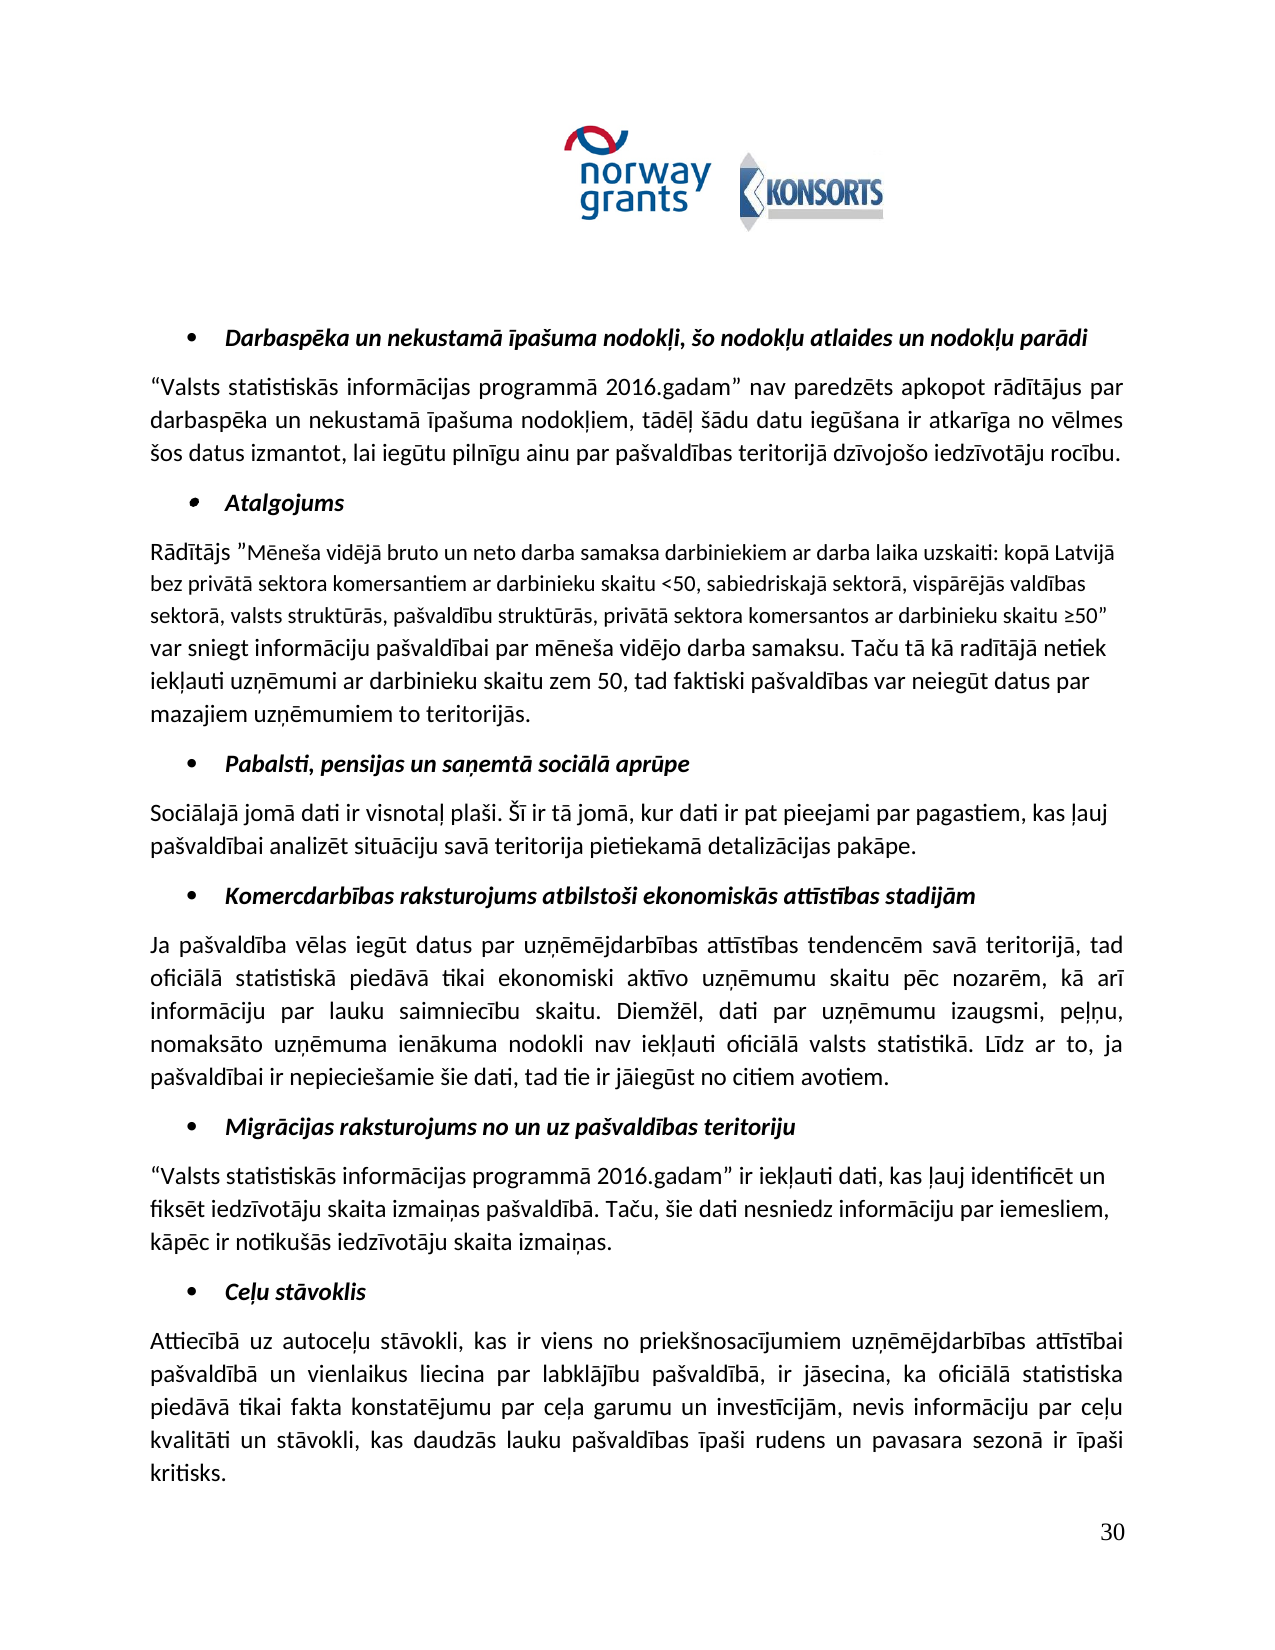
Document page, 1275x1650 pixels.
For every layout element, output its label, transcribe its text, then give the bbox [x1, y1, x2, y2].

picture [535, 75, 885, 271]
text Sociālajā jomā dati ir visnotaļ plaši. Šī ir tā jomā, kur dati ir pat pieejami par pagastiem, kas ļauj pašvaldībai analizēt situāciju savā teritorija pietiekamā detalizācijas pakāpe. [150, 797, 1125, 861]
list Ceļu stāvoklis [187, 1276, 1125, 1306]
list Komercdarbības raksturojums atbilstoši ekonomiskās attīstības stadijām [187, 880, 1125, 910]
list Atalgojums [187, 487, 1125, 517]
text Rādītājs ”Mēneša vidējā bruto un neto darba samaksa darbiniekiem ar darba laika uzskaiti: kopā Latvijā bez privātā sektora komersantiem ar darbinieku skaitu <50, sabiedriskajā sektorā, vispārējās valdības sektorā, valsts struktūrās, pašvaldību struktūrās, privātā sektora komersantos ar darbinieku skaitu ≥50” var sniegt informāciju pašvaldībai par mēneša vidējo darba samaksu. Taču tā kā radītājā netiek iekļauti uzņēmumi ar darbinieku skaitu zem 50, tad faktiski pašvaldības var neiegūt datus par mazajiem uzņēmumiem to teritorijās. [150, 536, 1125, 729]
list Pabalsti, pensijas un saņemtā sociālā aprūpe [187, 748, 1125, 778]
list Migrācijas raksturojums no un uz pašvaldības teritoriju [187, 1111, 1125, 1141]
list Darbaspēka un nekustamā īpašuma nodokļi, šo nodokļu atlaides un nodokļu parādi [187, 322, 1125, 352]
text “Valsts statistiskās informācijas programmā 2016.gadam” ir iekļauti dati, kas ļauj identificēt un fiksēt iedzīvotāju skaita izmaiņas pašvaldībā. Taču, šie dati nesniedz informāciju par iemesliem, kāpēc ir notikušās iedzīvotāju skaita izmaiņas. [150, 1160, 1125, 1257]
text “Valsts statistiskās informācijas programmā 2016.gadam” nav paredzēts apkopot rādītājus par darbaspēka un nekustamā īpašuma nodokļiem, tādēļ šādu datu iegūšana ir atkarīga no vēlmes šos datus izmantot, lai iegūtu pilnīgu ainu par pašvaldības teritorijā dzīvojošo iedzīvotāju rocību. [150, 371, 1125, 468]
text Attiecībā uz autoceļu stāvokli, kas ir viens no priekšnosacījumiem uzņēmējdarbības attīstībai pašvaldībā un vienlaikus liecina par labklājību pašvaldībā, ir jāsecina, ka oficiālā statistiska piedāvā tikai fakta konstatējumu par ceļa garumu un investīcijām, nevis informāciju par ceļu kvalitāti un stāvokli, kas daudzās lauku pašvaldības īpaši rudens un pavasara sezonā ir īpaši kritisks. [150, 1325, 1125, 1487]
text Ja pašvaldība vēlas iegūt datus par uzņēmējdarbības attīstības tendencēm savā teritorijā, tad oficiālā statistiskā piedāvā tikai ekonomiski aktīvo uzņēmumu skaitu pēc nozarēm, kā arī informāciju par lauku saimniecību skaitu. Diemžēl, dati par uzņēmumu izaugsmi, peļņu, nomaksāto uzņēmuma ienākuma nodokli nav iekļauti oficiālā valsts statistikā. Līdz ar to, ja pašvaldībai ir nepieciešamie šie dati, tad tie ir jāiegūst no citiem avotiem. [150, 929, 1125, 1092]
